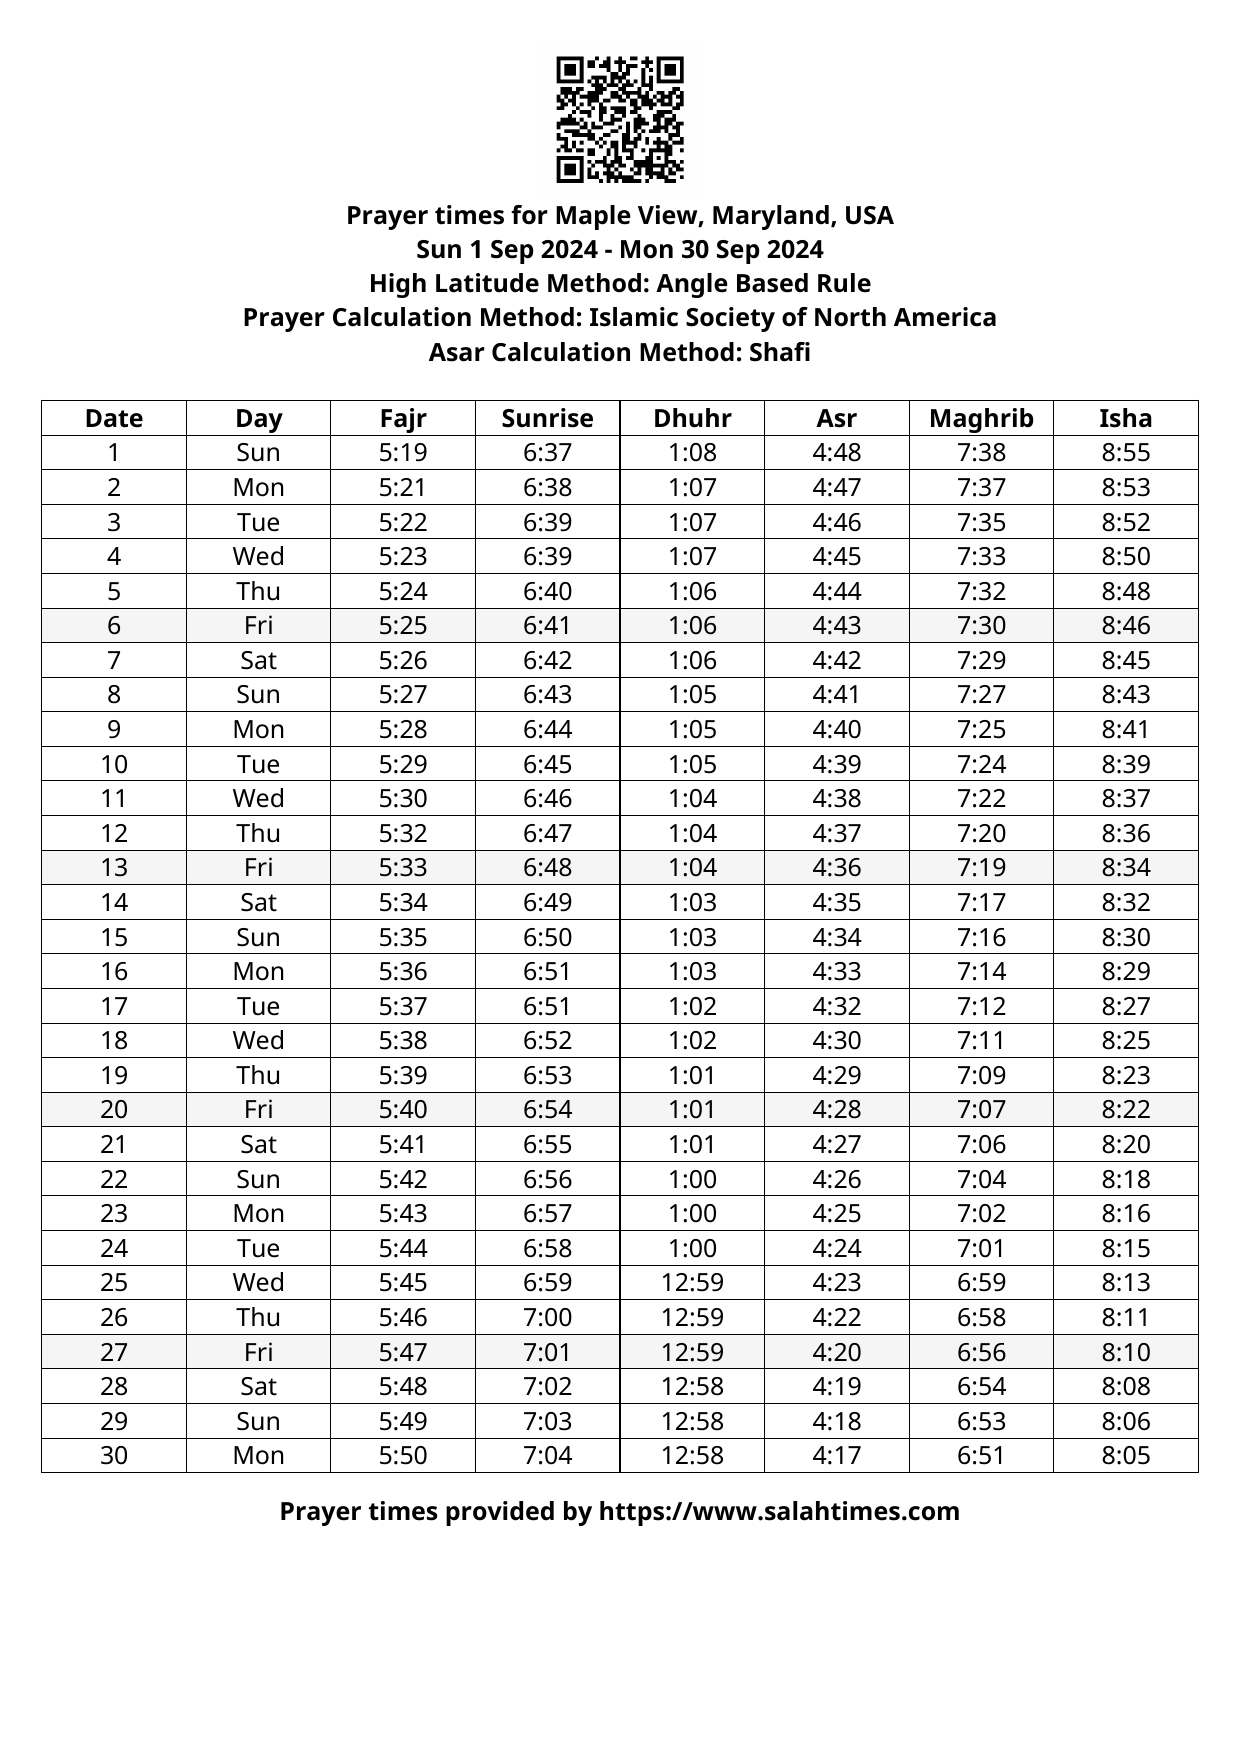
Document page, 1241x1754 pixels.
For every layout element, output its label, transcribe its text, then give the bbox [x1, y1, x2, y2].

table_cell 6 [42, 609, 186, 642]
table_cell Tue [187, 505, 330, 538]
table_cell 6:39 [476, 505, 619, 538]
table_cell 8:30 [1054, 920, 1198, 953]
table_cell 8:27 [1054, 989, 1198, 1022]
table_cell 5:22 [331, 505, 475, 538]
table_cell 7:09 [910, 1058, 1053, 1092]
table_cell 10 [42, 747, 186, 780]
table_cell 20 [42, 1093, 186, 1126]
table_cell 5:45 [331, 1266, 475, 1299]
table_cell 7:25 [910, 712, 1053, 746]
table_cell 7:01 [476, 1335, 619, 1368]
text Sun 1 Sep 2024 - Mon 30 Sep 2024 [42, 232, 1198, 266]
table_cell 8:36 [1054, 816, 1198, 849]
table_cell 8:15 [1054, 1231, 1198, 1264]
table_cell Tue [187, 1231, 330, 1264]
table_cell 4:28 [765, 1093, 909, 1126]
table_cell 6:43 [476, 678, 619, 711]
table_header Isha [1054, 401, 1198, 434]
table_cell 5:19 [331, 436, 475, 469]
table_cell 7:20 [910, 816, 1053, 849]
table_header Sunrise [476, 401, 619, 434]
table_cell 6:59 [910, 1266, 1053, 1299]
table_cell 5:34 [331, 885, 475, 919]
table_cell 6:48 [476, 851, 619, 884]
table_cell 28 [42, 1369, 186, 1403]
table_cell 6:40 [476, 574, 619, 607]
table_cell 12:59 [621, 1300, 764, 1334]
table_cell Sat [187, 1127, 330, 1161]
table_cell 5:35 [331, 920, 475, 953]
table_cell 8:10 [1054, 1335, 1198, 1368]
table_cell 7:17 [910, 885, 1053, 919]
table_cell 5:38 [331, 1024, 475, 1057]
text Prayer times provided by https://www.salahtimes.com [42, 1494, 1198, 1528]
table_cell 5:49 [331, 1404, 475, 1437]
table_cell Tue [187, 747, 330, 780]
table_cell 8:37 [1054, 781, 1198, 815]
table_cell 22 [42, 1162, 186, 1195]
table_cell 7 [42, 643, 186, 677]
table_cell Wed [187, 539, 330, 573]
table_header Day [187, 401, 330, 434]
table_cell 4:44 [765, 574, 909, 607]
table_cell 13 [42, 851, 186, 884]
table_cell Wed [187, 1024, 330, 1057]
table_cell 4:48 [765, 436, 909, 469]
table_cell 7:07 [910, 1093, 1053, 1126]
table_cell 6:45 [476, 747, 619, 780]
table_cell 9 [42, 712, 186, 746]
table_cell 7:16 [910, 920, 1053, 953]
table_cell 6:59 [476, 1266, 619, 1299]
table_cell 8:39 [1054, 747, 1198, 780]
table_cell 5:33 [331, 851, 475, 884]
table_cell 4:20 [765, 1335, 909, 1368]
table_cell 8:41 [1054, 712, 1198, 746]
table_cell 4:34 [765, 920, 909, 953]
table_cell 12:58 [621, 1369, 764, 1403]
table_cell 4:23 [765, 1266, 909, 1299]
table_cell 7:00 [476, 1300, 619, 1334]
table_cell 5:42 [331, 1162, 475, 1195]
table_cell 5:40 [331, 1093, 475, 1126]
table_cell 7:02 [910, 1196, 1053, 1230]
table_cell 7:38 [910, 436, 1053, 469]
table_cell 4:19 [765, 1369, 909, 1403]
table_cell 5:41 [331, 1127, 475, 1161]
table_cell 7:02 [476, 1369, 619, 1403]
table_cell 4:39 [765, 747, 909, 780]
table_cell Mon [187, 470, 330, 504]
table_cell Sun [187, 1162, 330, 1195]
table_cell 6:49 [476, 885, 619, 919]
table_cell 1:07 [621, 470, 764, 504]
table_cell 5:26 [331, 643, 475, 677]
table_cell 1:04 [621, 781, 764, 815]
table_cell 4:41 [765, 678, 909, 711]
table_cell 1:00 [621, 1231, 764, 1264]
table_cell 6:38 [476, 470, 619, 504]
table_cell 6:51 [910, 1439, 1053, 1472]
table_cell 6:58 [476, 1231, 619, 1264]
table_cell 1:00 [621, 1162, 764, 1195]
table_cell 1:05 [621, 712, 764, 746]
table_cell 1:06 [621, 643, 764, 677]
table_cell 8:29 [1054, 954, 1198, 988]
table_cell 5:30 [331, 781, 475, 815]
table_cell 8:18 [1054, 1162, 1198, 1195]
table_cell 6:57 [476, 1196, 619, 1230]
table_cell 5:29 [331, 747, 475, 780]
table_cell 5:43 [331, 1196, 475, 1230]
table_cell 7:11 [910, 1024, 1053, 1057]
table_cell 6:54 [910, 1369, 1053, 1403]
table_cell 5:50 [331, 1439, 475, 1472]
table_cell Thu [187, 1300, 330, 1334]
table_cell 1:05 [621, 678, 764, 711]
table_cell Sat [187, 643, 330, 677]
table_cell 8:46 [1054, 609, 1198, 642]
table_cell 8:55 [1054, 436, 1198, 469]
table_cell 1:05 [621, 747, 764, 780]
table_cell 6:42 [476, 643, 619, 677]
table_cell 14 [42, 885, 186, 919]
table_cell 8:05 [1054, 1439, 1198, 1472]
table_cell 1:08 [621, 436, 764, 469]
picture [542, 41, 699, 198]
text Asar Calculation Method: Shafi [42, 334, 1198, 368]
table_cell 6:56 [476, 1162, 619, 1195]
table_cell 7:04 [910, 1162, 1053, 1195]
table_cell 5 [42, 574, 186, 607]
table_cell 4 [42, 539, 186, 573]
text Prayer times for Maple View, Maryland, USA [42, 198, 1198, 232]
table_cell 4:46 [765, 505, 909, 538]
table_cell 1 [42, 436, 186, 469]
table_cell 6:50 [476, 920, 619, 953]
table_cell 6:53 [476, 1058, 619, 1092]
table_cell 21 [42, 1127, 186, 1161]
table_cell 5:47 [331, 1335, 475, 1368]
table_cell 11 [42, 781, 186, 815]
table_cell 7:06 [910, 1127, 1053, 1161]
table_cell 6:53 [910, 1404, 1053, 1437]
table_cell 5:32 [331, 816, 475, 849]
table_cell 8:50 [1054, 539, 1198, 573]
table_cell 8:11 [1054, 1300, 1198, 1334]
table_cell 8:08 [1054, 1369, 1198, 1403]
table_cell 8 [42, 678, 186, 711]
table_cell 1:03 [621, 954, 764, 988]
table_cell 1:04 [621, 816, 764, 849]
table_cell Mon [187, 712, 330, 746]
table_cell 12:58 [621, 1404, 764, 1437]
table_cell Wed [187, 781, 330, 815]
table_cell 4:25 [765, 1196, 909, 1230]
table_cell 8:34 [1054, 851, 1198, 884]
table_cell 6:46 [476, 781, 619, 815]
table_cell 6:41 [476, 609, 619, 642]
table_cell 30 [42, 1439, 186, 1472]
table_cell 4:37 [765, 816, 909, 849]
table_cell 5:39 [331, 1058, 475, 1092]
table_cell 12:59 [621, 1266, 764, 1299]
table_header Asr [765, 401, 909, 434]
table_cell 1:03 [621, 885, 764, 919]
table_cell 5:24 [331, 574, 475, 607]
table_cell 29 [42, 1404, 186, 1437]
table_cell 4:27 [765, 1127, 909, 1161]
table_header Dhuhr [621, 401, 764, 434]
table_cell 8:20 [1054, 1127, 1198, 1161]
table_cell 6:39 [476, 539, 619, 573]
table_cell 8:45 [1054, 643, 1198, 677]
table_cell 7:32 [910, 574, 1053, 607]
table_cell 1:00 [621, 1196, 764, 1230]
table_cell 4:30 [765, 1024, 909, 1057]
table_cell Mon [187, 1196, 330, 1230]
table_cell 7:35 [910, 505, 1053, 538]
table_cell 8:16 [1054, 1196, 1198, 1230]
table_cell 6:44 [476, 712, 619, 746]
table_cell 5:36 [331, 954, 475, 988]
table_cell 4:24 [765, 1231, 909, 1264]
table_cell Mon [187, 1439, 330, 1472]
table_cell 1:02 [621, 989, 764, 1022]
table_cell Wed [187, 1266, 330, 1299]
table_cell 5:46 [331, 1300, 475, 1334]
table_cell 1:01 [621, 1058, 764, 1092]
table_cell 12:59 [621, 1335, 764, 1368]
table_cell Fri [187, 1335, 330, 1368]
table_header Date [42, 401, 186, 434]
table_cell 5:27 [331, 678, 475, 711]
table_cell Sun [187, 920, 330, 953]
table_cell 27 [42, 1335, 186, 1368]
table_cell 1:02 [621, 1024, 764, 1057]
table_cell 5:25 [331, 609, 475, 642]
table_cell 19 [42, 1058, 186, 1092]
table_cell 8:53 [1054, 470, 1198, 504]
table_cell 8:06 [1054, 1404, 1198, 1437]
table_cell 4:18 [765, 1404, 909, 1437]
table_cell 4:43 [765, 609, 909, 642]
table_cell 4:22 [765, 1300, 909, 1334]
table_cell 4:33 [765, 954, 909, 988]
table_cell 6:54 [476, 1093, 619, 1126]
table_cell 7:03 [476, 1404, 619, 1437]
table_cell 26 [42, 1300, 186, 1334]
table_cell Sun [187, 1404, 330, 1437]
table_cell 1:01 [621, 1093, 764, 1126]
table_cell 4:40 [765, 712, 909, 746]
table_cell 6:55 [476, 1127, 619, 1161]
table_cell 6:52 [476, 1024, 619, 1057]
table_cell 7:12 [910, 989, 1053, 1022]
table_cell 7:04 [476, 1439, 619, 1472]
table_cell 4:17 [765, 1439, 909, 1472]
table_cell 7:22 [910, 781, 1053, 815]
table_cell 7:37 [910, 470, 1053, 504]
table_cell 6:51 [476, 954, 619, 988]
table_cell Thu [187, 1058, 330, 1092]
table_cell 4:32 [765, 989, 909, 1022]
table_cell 5:44 [331, 1231, 475, 1264]
table_cell 7:27 [910, 678, 1053, 711]
table_cell Sat [187, 1369, 330, 1403]
table_cell 16 [42, 954, 186, 988]
table_cell 1:06 [621, 574, 764, 607]
table_cell Sun [187, 436, 330, 469]
table_cell Sat [187, 885, 330, 919]
table_cell 15 [42, 920, 186, 953]
table_cell 4:26 [765, 1162, 909, 1195]
table_cell 8:23 [1054, 1058, 1198, 1092]
table_cell Fri [187, 609, 330, 642]
table_cell 6:51 [476, 989, 619, 1022]
table_cell 6:56 [910, 1335, 1053, 1368]
table_cell 18 [42, 1024, 186, 1057]
table_cell 5:21 [331, 470, 475, 504]
table_cell 2 [42, 470, 186, 504]
table_cell 3 [42, 505, 186, 538]
table_cell 6:47 [476, 816, 619, 849]
table_cell 4:36 [765, 851, 909, 884]
table_cell 7:29 [910, 643, 1053, 677]
table_cell 4:42 [765, 643, 909, 677]
table_cell Fri [187, 1093, 330, 1126]
table_cell 4:47 [765, 470, 909, 504]
table_cell 4:45 [765, 539, 909, 573]
table_cell Thu [187, 574, 330, 607]
table_cell 7:01 [910, 1231, 1053, 1264]
table_cell 1:01 [621, 1127, 764, 1161]
table_cell 17 [42, 989, 186, 1022]
table_cell 6:37 [476, 436, 619, 469]
table_cell 5:48 [331, 1369, 475, 1403]
table_cell 7:24 [910, 747, 1053, 780]
table_cell 1:07 [621, 539, 764, 573]
table_cell 4:35 [765, 885, 909, 919]
table_cell 4:29 [765, 1058, 909, 1092]
table_cell Fri [187, 851, 330, 884]
table_cell Mon [187, 954, 330, 988]
table_cell 8:52 [1054, 505, 1198, 538]
table_cell 12:58 [621, 1439, 764, 1472]
table_cell 8:13 [1054, 1266, 1198, 1299]
text Prayer Calculation Method: Islamic Society of North America [42, 300, 1198, 334]
table_cell Thu [187, 816, 330, 849]
table_header Maghrib [910, 401, 1053, 434]
table_cell 1:03 [621, 920, 764, 953]
table_cell 7:19 [910, 851, 1053, 884]
table_cell 4:38 [765, 781, 909, 815]
table_cell Sun [187, 678, 330, 711]
table_cell 1:04 [621, 851, 764, 884]
table_cell 12 [42, 816, 186, 849]
table_header Fajr [331, 401, 475, 434]
table_cell 8:43 [1054, 678, 1198, 711]
text High Latitude Method: Angle Based Rule [42, 266, 1198, 300]
table_cell 8:25 [1054, 1024, 1198, 1057]
table_cell 7:14 [910, 954, 1053, 988]
table_cell 8:32 [1054, 885, 1198, 919]
table_cell 23 [42, 1196, 186, 1230]
table_cell 7:33 [910, 539, 1053, 573]
table_cell 1:06 [621, 609, 764, 642]
table_cell 6:58 [910, 1300, 1053, 1334]
table_cell 8:48 [1054, 574, 1198, 607]
table_cell 5:28 [331, 712, 475, 746]
table_cell 8:22 [1054, 1093, 1198, 1126]
table_cell 7:30 [910, 609, 1053, 642]
table_cell Tue [187, 989, 330, 1022]
table_cell 5:37 [331, 989, 475, 1022]
table_cell 1:07 [621, 505, 764, 538]
table_cell 25 [42, 1266, 186, 1299]
table_cell 5:23 [331, 539, 475, 573]
table_cell 24 [42, 1231, 186, 1264]
